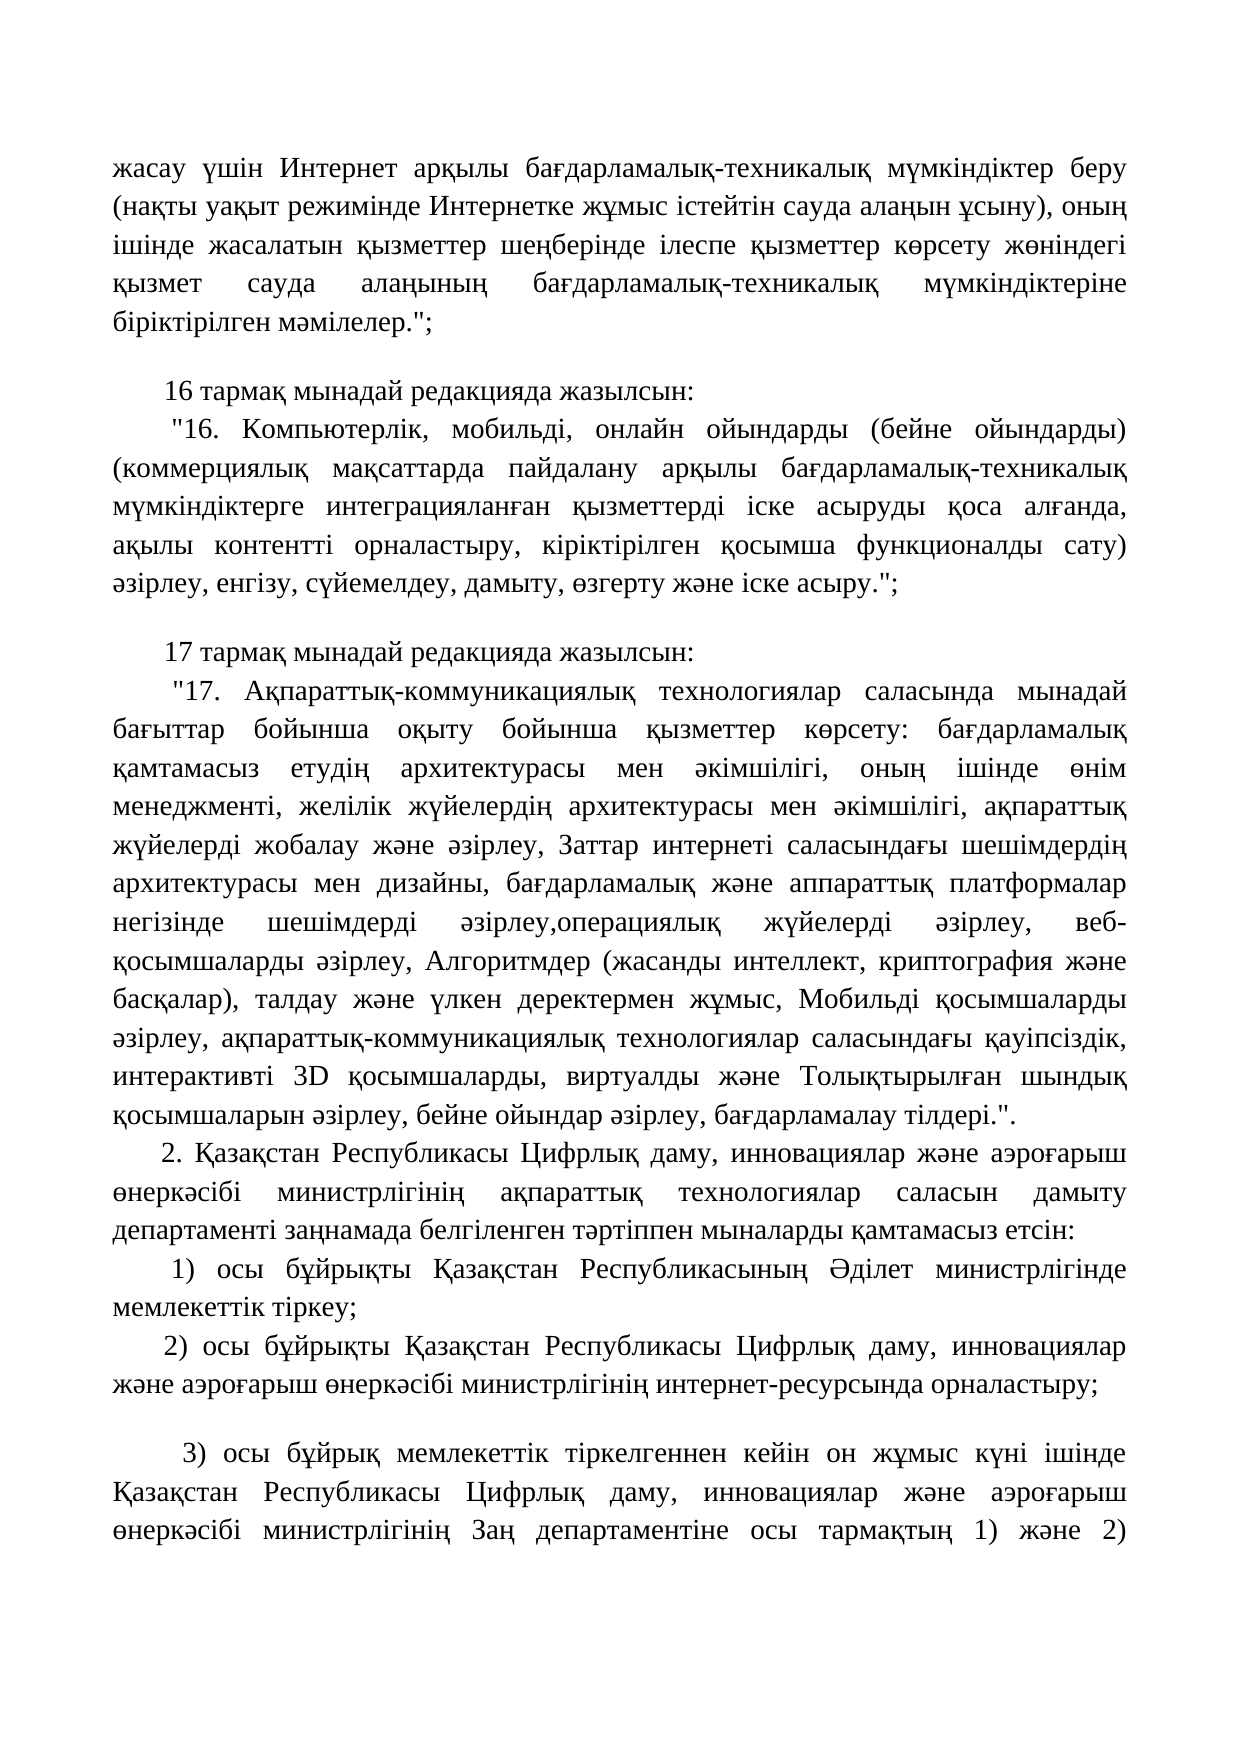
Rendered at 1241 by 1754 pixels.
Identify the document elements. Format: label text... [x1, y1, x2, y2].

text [112, 150, 1128, 338]
text 2. Қазақстан Республикасы Цифрлық даму, инновациялар және аэроғарыш өнеркәсібі министрлігінің ақпараттық технологиялар саласын дамыту департаменті заңнамада белгіленген тәртіппен мыналарды қамтамасыз етсін: [112, 1135, 1128, 1246]
text 16 тармақ мынадай редакцияда жазылсын: [112, 373, 1128, 406]
text 2) осы бұйрықты Қазақстан Республикасы Цифрлық даму, инновациялар және аэроғарыш өнеркәсібі министрлігінің интернет-ресурсында орналастыру; [112, 1328, 1128, 1400]
text "17. Ақпараттық-коммуникациялық технологиялар саласында мынадай бағыттар бойынша оқыту бойынша қызметтер көрсету: бағдарламалық қамтамасыз етудің архитектурасы мен әкімшілігі, оның ішінде өнім менеджменті, желілік жүйелердің архитектурасы мен әкімшілігі, ақпараттық жүйелерді жобалау және әзірлеу, Заттар интернеті саласындағы шешімдердің архитектурасы мен дизайны, бағдарламалық және аппараттық платформалар негізінде шешімдерді әзірлеу,операциялық жүйелерді әзірлеу, веб-қосымшаларды әзірлеу, Алгоритмдер (жасанды интеллект, криптография және басқалар), талдау және үлкен деректермен жұмыс, Мобильді қосымшаларды әзірлеу, ақпараттық-коммуникациялық технологиялар саласындағы қауіпсіздік, интерактивті 3D қосымшаларды, виртуалды және Толықтырылған шындық қосымшаларын әзірлеу, бейне ойындар әзірлеу, бағдарламалау тілдері.". [112, 673, 1128, 1130]
text 17 тармақ мынадай редакцияда жазылсын: [112, 634, 1128, 668]
text "16. Компьютерлік, мобильді, онлайн ойындарды (бейне ойындарды) (коммерциялық мақсаттарда пайдалану арқылы бағдарламалық-техникалық мүмкіндіктерге интеграцияланған қызметтерді іске асыруды қоса алғанда, ақылы контентті орналастыру, кіріктірілген қосымша функционалды сату) әзірлеу, енгізу, сүйемелдеу, дамыту, өзгерту және іске асыру."; [112, 411, 1128, 599]
text 1) осы бұйрықты Қазақстан Республикасының Әділет министрлігінде мемлекеттік тіркеу; [112, 1251, 1128, 1323]
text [112, 1435, 1128, 1546]
